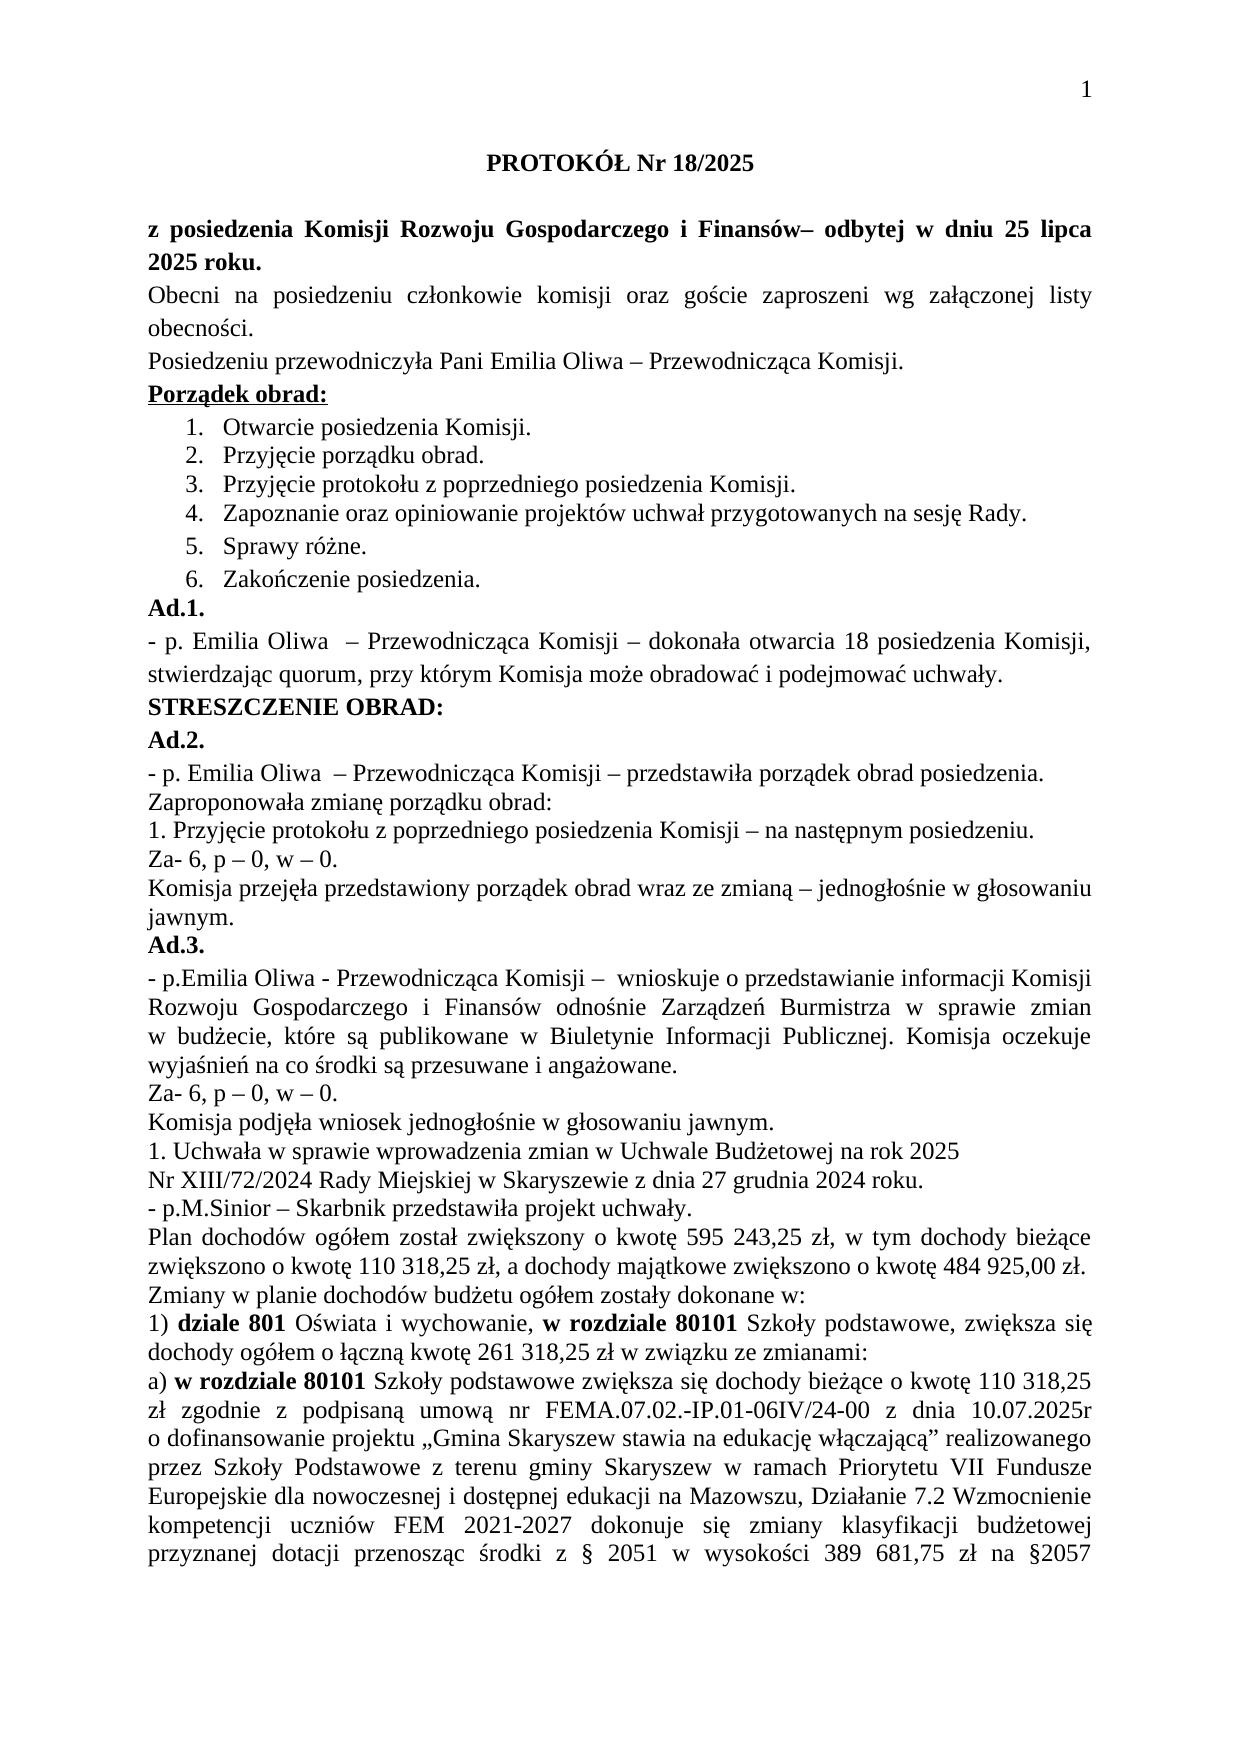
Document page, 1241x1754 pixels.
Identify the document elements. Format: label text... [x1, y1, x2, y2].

text Nr XIII/72/2024 Rady Miejskiej w Skaryszewie z dnia 27 grudnia 2024 roku. [148, 1165, 1093, 1193]
list Przyjęcie porządku obrad. [185, 441, 1093, 469]
text 1. Przyjęcie protokołu z poprzedniego posiedzenia Komisji – na następnym posiedzeniu. [148, 815, 1093, 844]
text - p.M.Sinior – Skarbnik przedstawiła projekt uchwały. [148, 1193, 1093, 1222]
text 1. Uchwała w sprawie wprowadzenia zmian w Uchwale Budżetowej na rok 2025 [148, 1136, 1093, 1165]
text Ad.2. [148, 725, 1093, 754]
text - p.Emilia Oliwa - Przewodnicząca Komisji – wnioskuje o przedstawianie informacji Komisji Rozwoju Gospodarczego i Finansów odnośnie Zarządzeń Burmistrza w sprawie zmian w budżecie, które są publikowane w Biuletynie Informacji Publicznej. Komisja oczekuje wyjaśnień na co środki są przesuwane i angażowane. [148, 963, 1093, 1078]
text 1) dziale 801 Oświata i wychowanie, w rozdziale 80101 Szkoły podstawowe, zwiększa się dochody ogółem o łączną kwotę 261 318,25 zł w związku ze zmianami: [148, 1308, 1093, 1366]
text Zmiany w planie dochodów budżetu ogółem zostały dokonane w: [148, 1280, 1093, 1308]
text - p. Emilia Oliwa – Przewodnicząca Komisji – dokonała otwarcia 18 posiedzenia Komisji, stwierdzając quorum, przy którym Komisja może obradować i podejmować uchwały. [148, 626, 1093, 688]
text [148, 1366, 1093, 1567]
text STRESZCZENIE OBRAD: [148, 692, 1093, 721]
text Obecni na posiedzeniu członkowie komisji oraz goście zaproszeni wg załączonej listy obecności. [148, 280, 1093, 341]
text PROTOKÓŁ Nr 18/2025 [148, 148, 1093, 176]
text - p. Emilia Oliwa – Przewodnicząca Komisji – przedstawiła porządek obrad posiedzenia. [148, 758, 1093, 787]
list Zakończenie posiedzenia. [185, 564, 1093, 593]
text Komisja przejęła przedstawiony porządek obrad wraz ze zmianą – jednogłośnie w głosowaniu jawnym. [148, 873, 1093, 930]
text Komisja podjęła wniosek jednogłośnie w głosowaniu jawnym. [148, 1107, 1093, 1136]
text Porządek obrad: [148, 379, 1093, 407]
text Ad.1. [148, 593, 1093, 622]
text Plan dochodów ogółem został zwiększony o kwotę 595 243,25 zł, w tym dochody bieżące zwiększono o kwotę 110 318,25 zł, a dochody majątkowe zwiększono o kwotę 484 925,00 zł. [148, 1222, 1093, 1280]
list Sprawy różne. [185, 531, 1093, 560]
text Zaproponowała zmianę porządku obrad: [148, 787, 1093, 815]
text Ad.3. [148, 930, 1093, 959]
list Otwarcie posiedzenia Komisji. [185, 412, 1093, 441]
text Za- 6, p – 0, w – 0. [148, 844, 1093, 873]
text Za- 6, p – 0, w – 0. [148, 1078, 1093, 1107]
list Zapoznanie oraz opiniowanie projektów uchwał przygotowanych na sesję Rady. [185, 498, 1093, 527]
text Posiedzeniu przewodniczyła Pani Emilia Oliwa – Przewodnicząca Komisji. [148, 346, 1093, 374]
text z posiedzenia Komisji Rozwoju Gospodarczego i Finansów– odbytej w dniu 25 lipca 2025 roku. [148, 214, 1093, 275]
list Przyjęcie protokołu z poprzedniego posiedzenia Komisji. [185, 469, 1093, 498]
